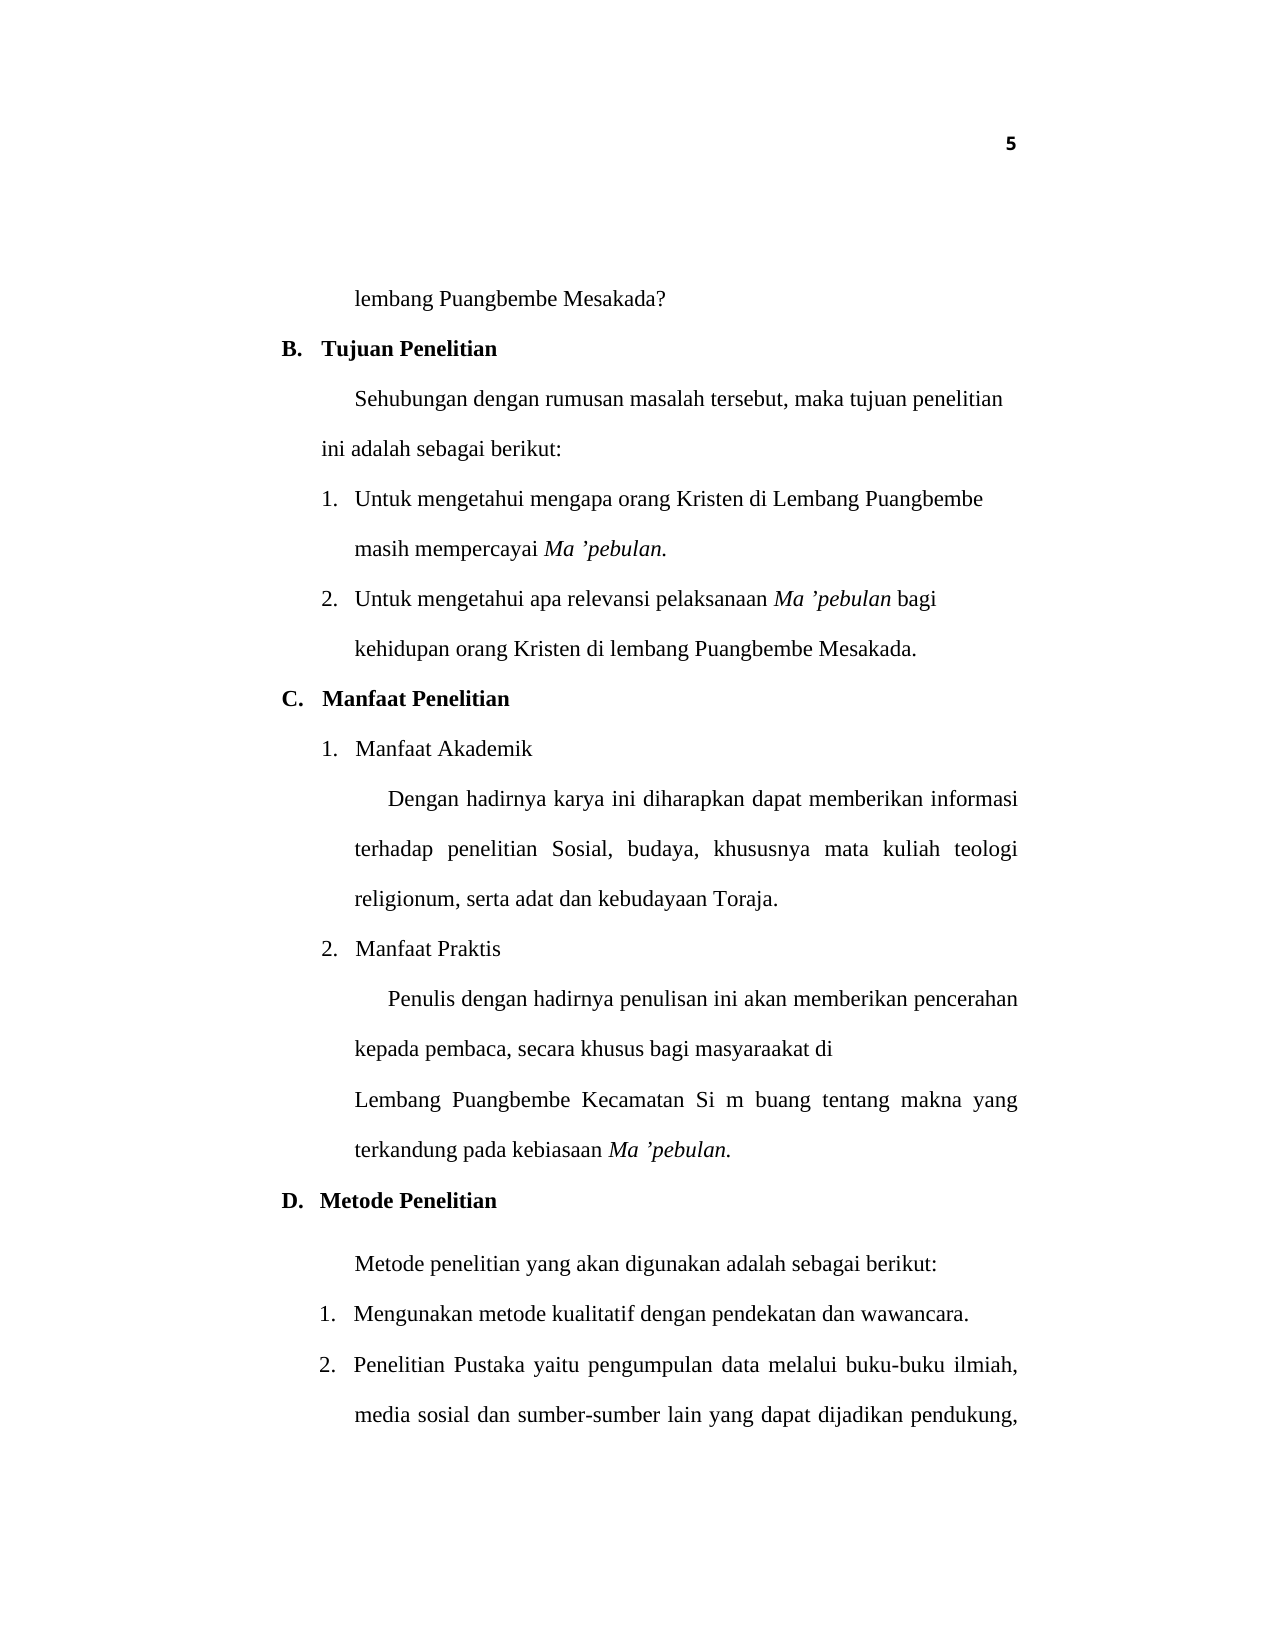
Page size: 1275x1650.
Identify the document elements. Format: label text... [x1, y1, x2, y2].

text Metode penelitian yang akan digunakan adalah sebagai berikut: [354, 1231, 1019, 1281]
text Lembang Puangbembe Kecamatan Si m buang tentang makna yang terkandung pada kebiasaan Ma ’pebulan. [354, 1067, 1019, 1168]
text Sehubungan dengan rumusan masalah tersebut, maka tujuan penelitian ini adalah sebagai berikut: [321, 367, 1019, 467]
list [319, 1332, 1019, 1433]
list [321, 267, 1019, 317]
list Manfaat Praktis [321, 917, 1019, 967]
text Penulis dengan hadirnya penulisan ini akan memberikan pencerahan kepada pembaca, secara khusus bagi masyaraakat di [354, 967, 1019, 1067]
subtitle Metode Penelitian [281, 1168, 1019, 1218]
text Dengan hadirnya karya ini diharapkan dapat memberikan informasi terhadap penelitian Sosial, budaya, khususnya mata kuliah teologi religionum, serta adat dan kebudayaan Toraja. [354, 767, 1019, 917]
list Untuk mengetahui mengapa orang Kristen di Lembang Puangbembe masih mempercayai Ma ’pebulan. [321, 467, 1019, 567]
list Mengunakan metode kualitatif dengan pendekatan dan wawancara. [319, 1281, 1019, 1332]
subtitle Manfaat Penelitian [281, 667, 1019, 717]
subtitle Tujuan Penelitian [281, 317, 1019, 367]
list Manfaat Akademik [321, 717, 1019, 767]
list Untuk mengetahui apa relevansi pelaksanaan Ma ’pebulan bagi kehidupan orang Kristen di lembang Puangbembe Mesakada. [321, 567, 1019, 667]
